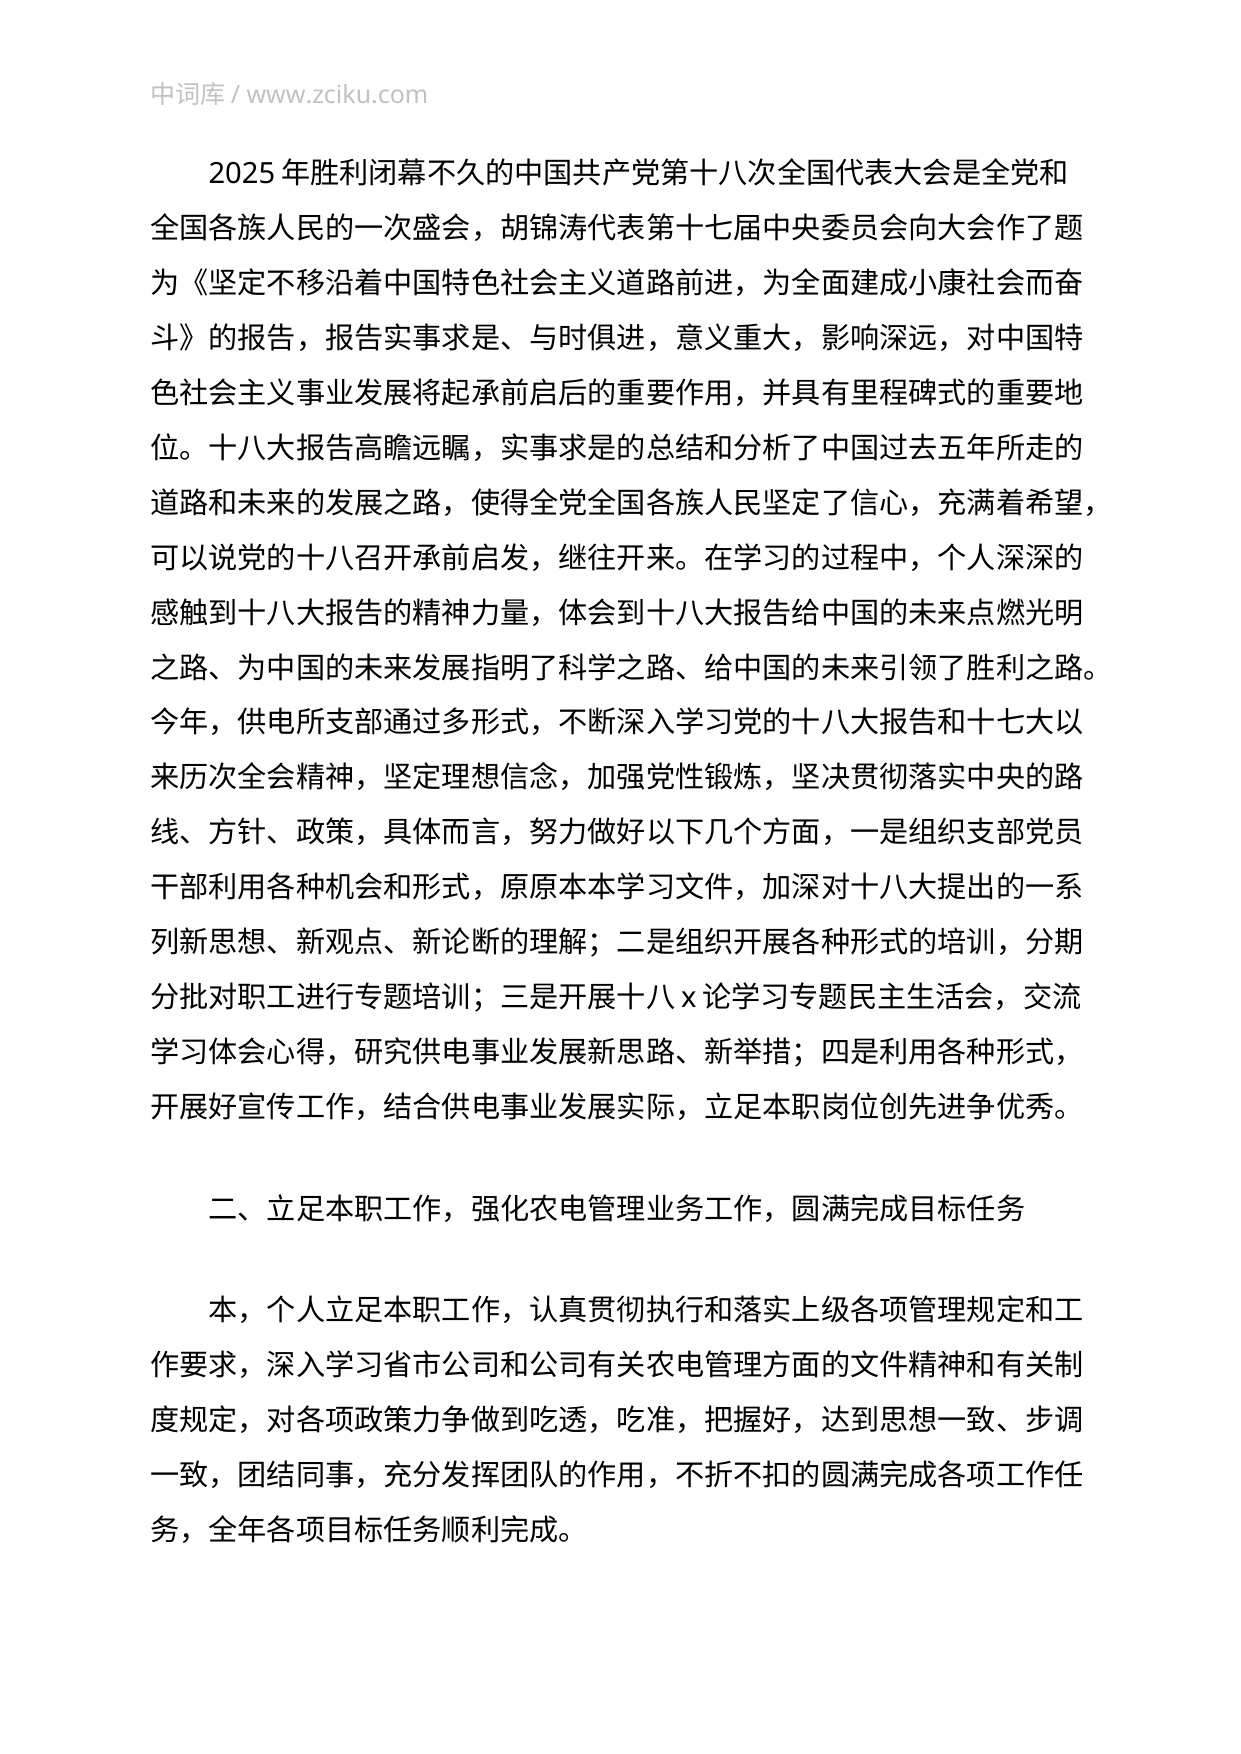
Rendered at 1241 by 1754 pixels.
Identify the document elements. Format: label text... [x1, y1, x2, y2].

text 2025年胜利闭幕不久的中国共产党第十八次全国代表大会是全党和全国各族人民的一次盛会，胡锦涛代表第十七届中央委员会向大会作了题为《坚定不移沿着中国特色社会主义道路前进，为全面建成小康社会而奋斗》的报告，报告实事求是、与时俱进，意义重大，影响深远，对中国特色社会主义事业发展将起承前启后的重要作用，并具有里程碑式的重要地位。十八大报告高瞻远瞩，实事求是的总结和分析了中国过去五年所走的道路和未来的发展之路，使得全党全国各族人民坚定了信心，充满着希望，可以说党的十八召开承前启发，继往开来。在学习的过程中，个人深深的感触到十八大报告的精神力量，体会到十八大报告给中国的未来点燃光明之路、为中国的未来发展指明了科学之路、给中国的未来引领了胜利之路。今年，供电所支部通过多形式，不断深入学习党的十八大报告和十七大以来历次全会精神，坚定理想信念，加强党性锻炼，坚决贯彻落实中央的路线、方针、政策，具体而言，努力做好以下几个方面，一是组织支部党员干部利用各种机会和形式，原原本本学习文件，加深对十八大提出的一系列新思想、新观点、新论断的理解；二是组织开展各种形式的培训，分期分批对职工进行专题培训；三是开展十八x论学习专题民主生活会，交流学习体会心得，研究供电事业发展新思路、新举措；四是利用各种形式，开展好宣传工作，结合供电事业发展实际，立足本职岗位创先进争优秀。 [150, 150, 1090, 1126]
text 本，个人立足本职工作，认真贯彻执行和落实上级各项管理规定和工作要求，深入学习省市公司和公司有关农电管理方面的文件精神和有关制度规定，对各项政策力争做到吃透，吃准，把握好，达到思想一致、步调一致，团结同事，充分发挥团队的作用，不折不扣的圆满完成各项工作任务，全年各项目标任务顺利完成。 [150, 1287, 1090, 1549]
text 二、立足本职工作，强化农电管理业务工作，圆满完成目标任务 [150, 1185, 1090, 1227]
